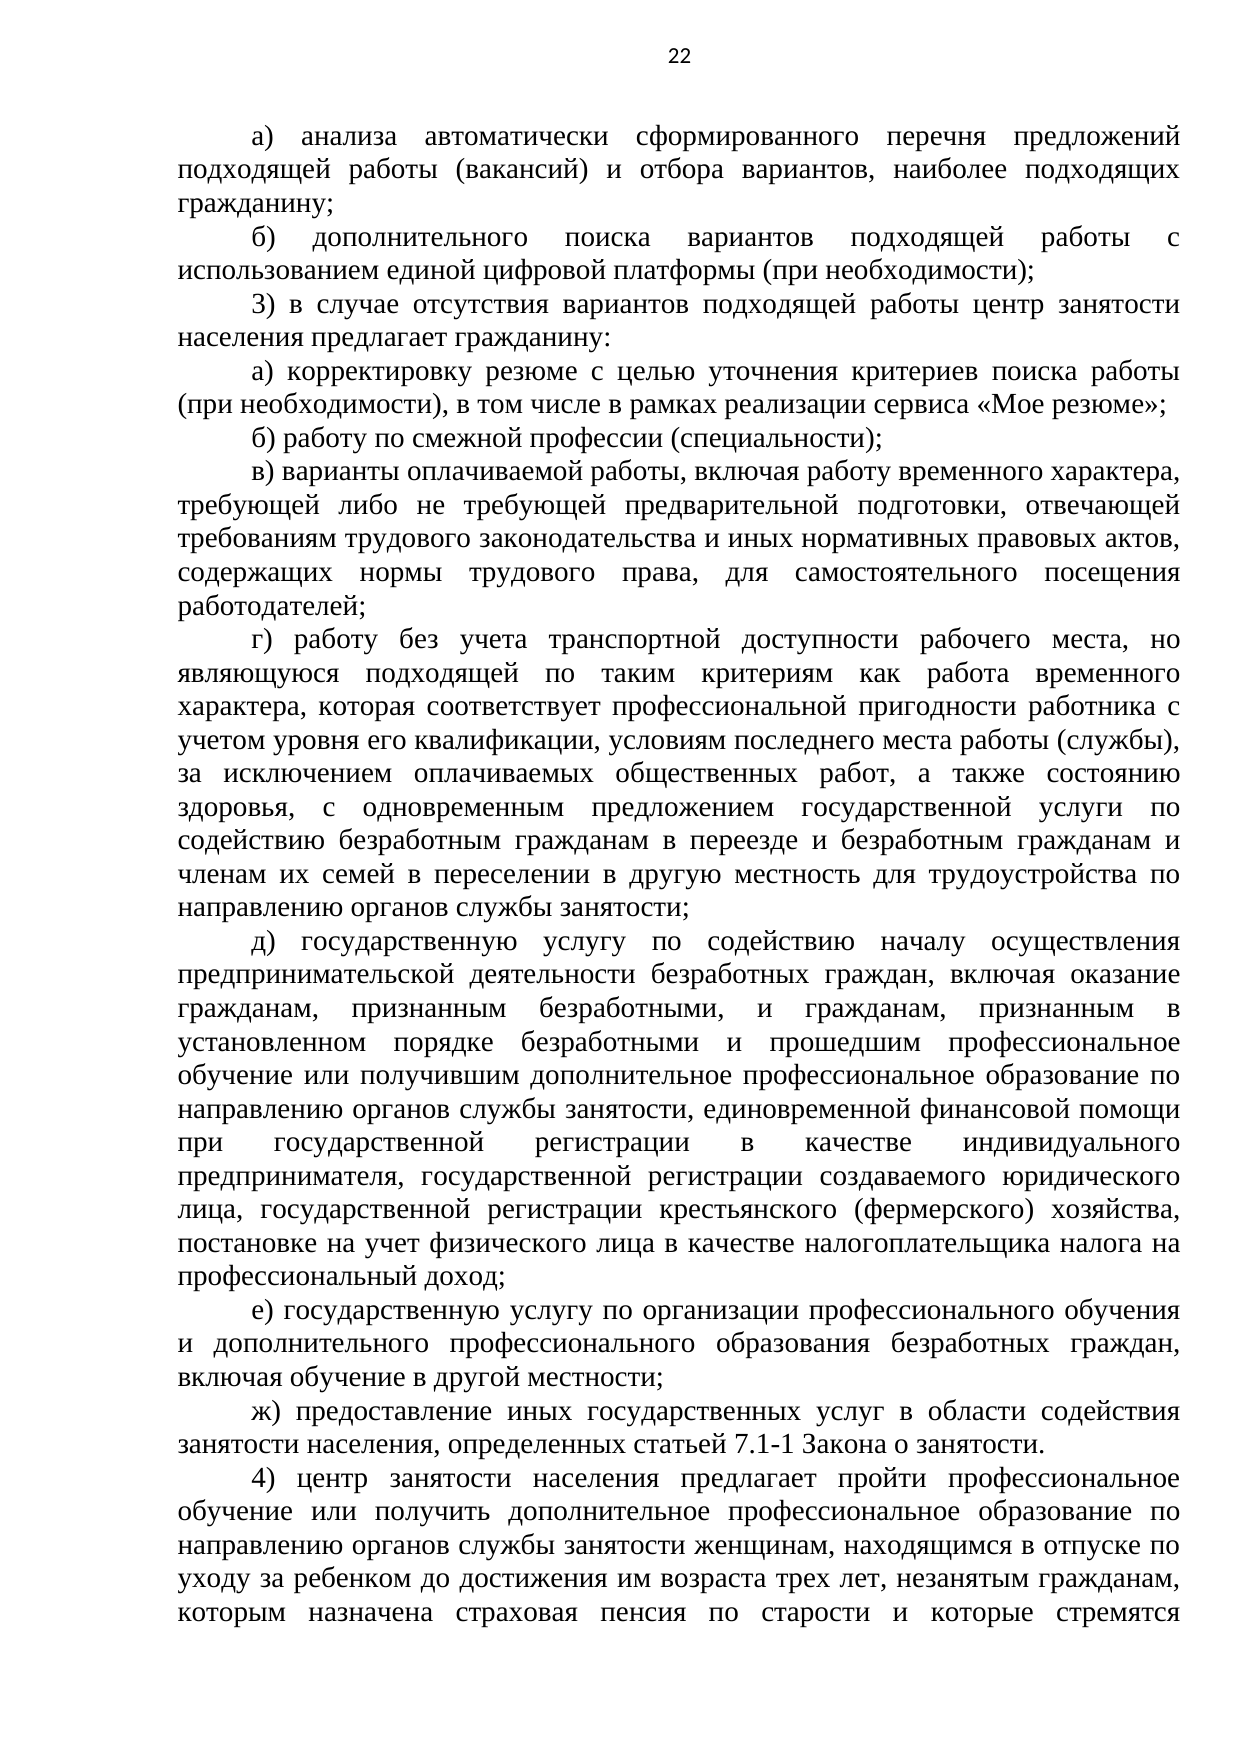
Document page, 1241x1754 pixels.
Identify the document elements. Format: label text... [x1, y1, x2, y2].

text г) работу без учета транспортной доступности рабочего места, но являющуюся подходящей по таким критериям как работа временного характера, которая соответствует профессиональной пригодности работника с учетом уровня его квалификации, условиям последнего места работы (службы), за исключением оплачиваемых общественных работ, а также состоянию здоровья, с одновременным предложением государственной услуги по содействию безработным гражданам в переезде и безработным гражданам и членам их семей в переселении в другую местность для трудоустройства по направлению органов службы занятости; [177, 621, 1181, 923]
text а) корректировку резюме с целью уточнения критериев поиска работы (при необходимости), в том числе в рамках реализации сервиса «Мое резюме»; [177, 353, 1181, 420]
text ж) предоставление иных государственных услуг в области содействия занятости населения, определенных статьей 7.1-1 Закона о занятости. [177, 1393, 1181, 1460]
text е) государственную услугу по организации профессионального обучения и дополнительного профессионального образования безработных граждан, включая обучение в другой местности; [177, 1292, 1181, 1393]
text д) государственную услугу по содействию началу осуществления предпринимательской деятельности безработных граждан, включая оказание гражданам, признанным безработными, и гражданам, признанным в установленном порядке безработными и прошедшим профессиональное обучение или получившим дополнительное профессиональное образование по направлению органов службы занятости, единовременной финансовой помощи при государственной регистрации в качестве индивидуального предпринимателя, государственной регистрации создаваемого юридического лица, государственной регистрации крестьянского (фермерского) хозяйства, постановке на учет физического лица в качестве налогоплательщика налога на профессиональный доход; [177, 923, 1181, 1292]
text б) дополнительного поиска вариантов подходящей работы с использованием единой цифровой платформы (при необходимости); [177, 219, 1181, 286]
text а) анализа автоматически сформированного перечня предложений подходящей работы (вакансий) и отбора вариантов, наиболее подходящих гражданину; [177, 118, 1181, 219]
text 3) в случае отсутствия вариантов подходящей работы центр занятости населения предлагает гражданину: [177, 286, 1181, 353]
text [177, 1460, 1181, 1627]
text в) варианты оплачиваемой работы, включая работу временного характера, требующей либо не требующей предварительной подготовки, отвечающей требованиям трудового законодательства и иных нормативных правовых актов, содержащих нормы трудового права, для самостоятельного посещения работодателей; [177, 453, 1181, 621]
text б) работу по смежной профессии (специальности); [177, 420, 1181, 453]
